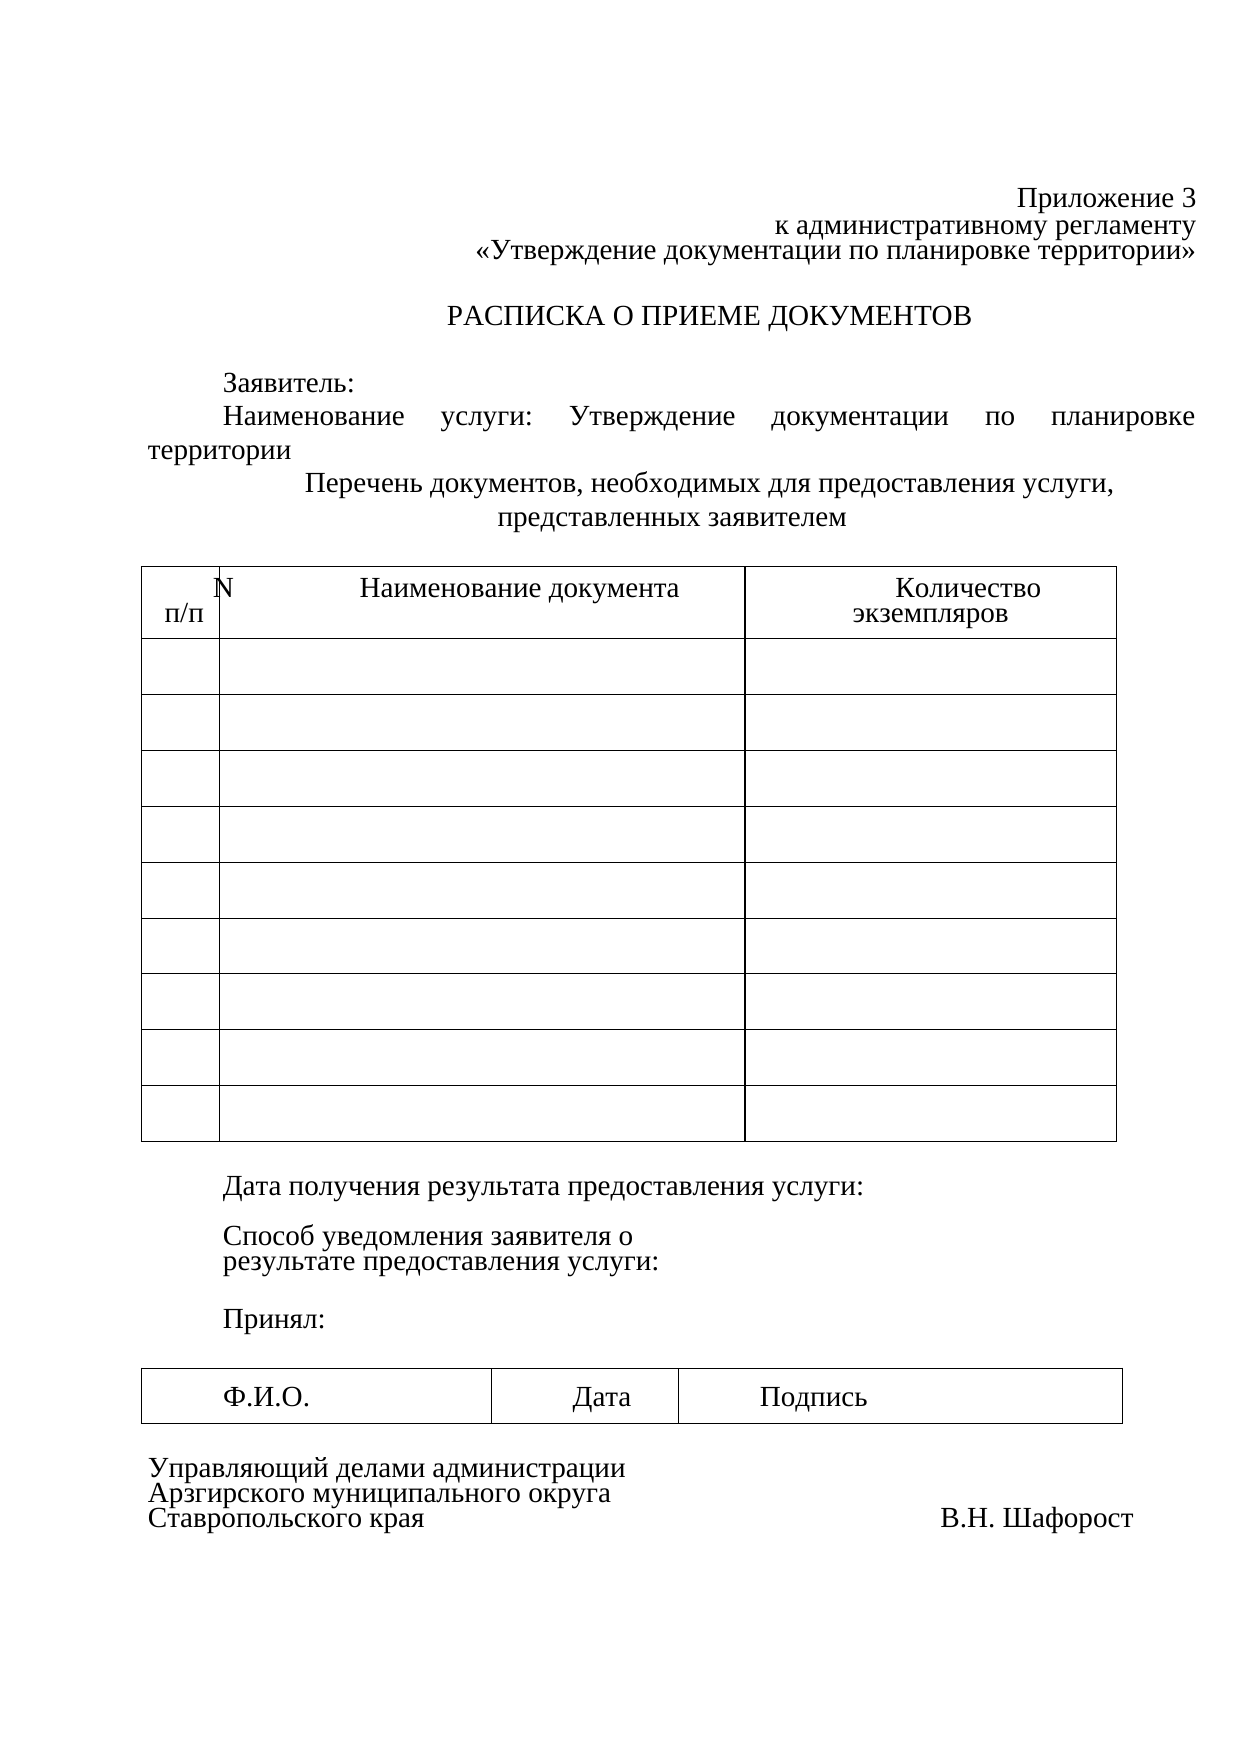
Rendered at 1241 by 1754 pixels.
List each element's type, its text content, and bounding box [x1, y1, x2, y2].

table_cell [142, 807, 219, 862]
table_cell [220, 1030, 744, 1085]
table_header Дата [492, 1369, 678, 1423]
table_header Ф.И.О. [142, 1369, 491, 1423]
table_cell [746, 974, 1116, 1029]
table_cell [220, 695, 744, 750]
table_cell [220, 1086, 744, 1141]
table_cell [220, 639, 744, 694]
text Арзгирского муниципального округа [148, 1483, 1196, 1508]
title «Утверждение документации по планировке территории» [148, 239, 1196, 264]
title к административному регламенту [148, 214, 1196, 239]
table_cell [142, 974, 219, 1029]
text Перечень документов, необходимых для предоставления услуги, представленных заявителем [148, 465, 1196, 532]
text Заявитель: [148, 365, 1196, 398]
text результате предоставления услуги: [148, 1250, 1196, 1275]
table_cell [746, 751, 1116, 806]
text Ставропольского края В.Н. Шафорост [1056, 1508, 1196, 1533]
table_cell [220, 807, 744, 862]
text РАСПИСКА О ПРИЕМЕ ДОКУМЕНТОВ [148, 298, 1196, 331]
table_cell [746, 1086, 1116, 1141]
text Дата получения результата предоставления услуги: [148, 1175, 1196, 1200]
table_cell [746, 639, 1116, 694]
table_cell [142, 1030, 219, 1085]
table_header Подпись [679, 1369, 1122, 1423]
text Наименование услуги: Утверждение документации по планировке территории [148, 398, 1196, 465]
table_header Количество экземпляров [746, 567, 1116, 638]
table_cell [746, 695, 1116, 750]
table_cell [142, 639, 219, 694]
table_cell [142, 1086, 219, 1141]
table_cell [142, 695, 219, 750]
table_cell [142, 863, 219, 917]
table_cell [142, 919, 219, 973]
table_cell [142, 751, 219, 806]
table_cell [220, 919, 744, 973]
table_cell [220, 974, 744, 1029]
table_cell [746, 863, 1116, 917]
text Ставропольского края В.Н. Шафорост [148, 1508, 1053, 1533]
text Способ уведомления заявителя о [148, 1225, 1196, 1250]
table_cell [746, 807, 1116, 862]
table_cell [220, 751, 744, 806]
text Приложение 3 [148, 181, 1196, 214]
text Принял: [148, 1309, 1196, 1334]
table_cell [746, 1030, 1116, 1085]
table_cell [220, 863, 744, 917]
table_header N п/п [142, 567, 219, 638]
table_cell [746, 919, 1116, 973]
table_header Наименование документа [220, 567, 744, 638]
text Управляющий делами администрации [148, 1458, 1196, 1483]
